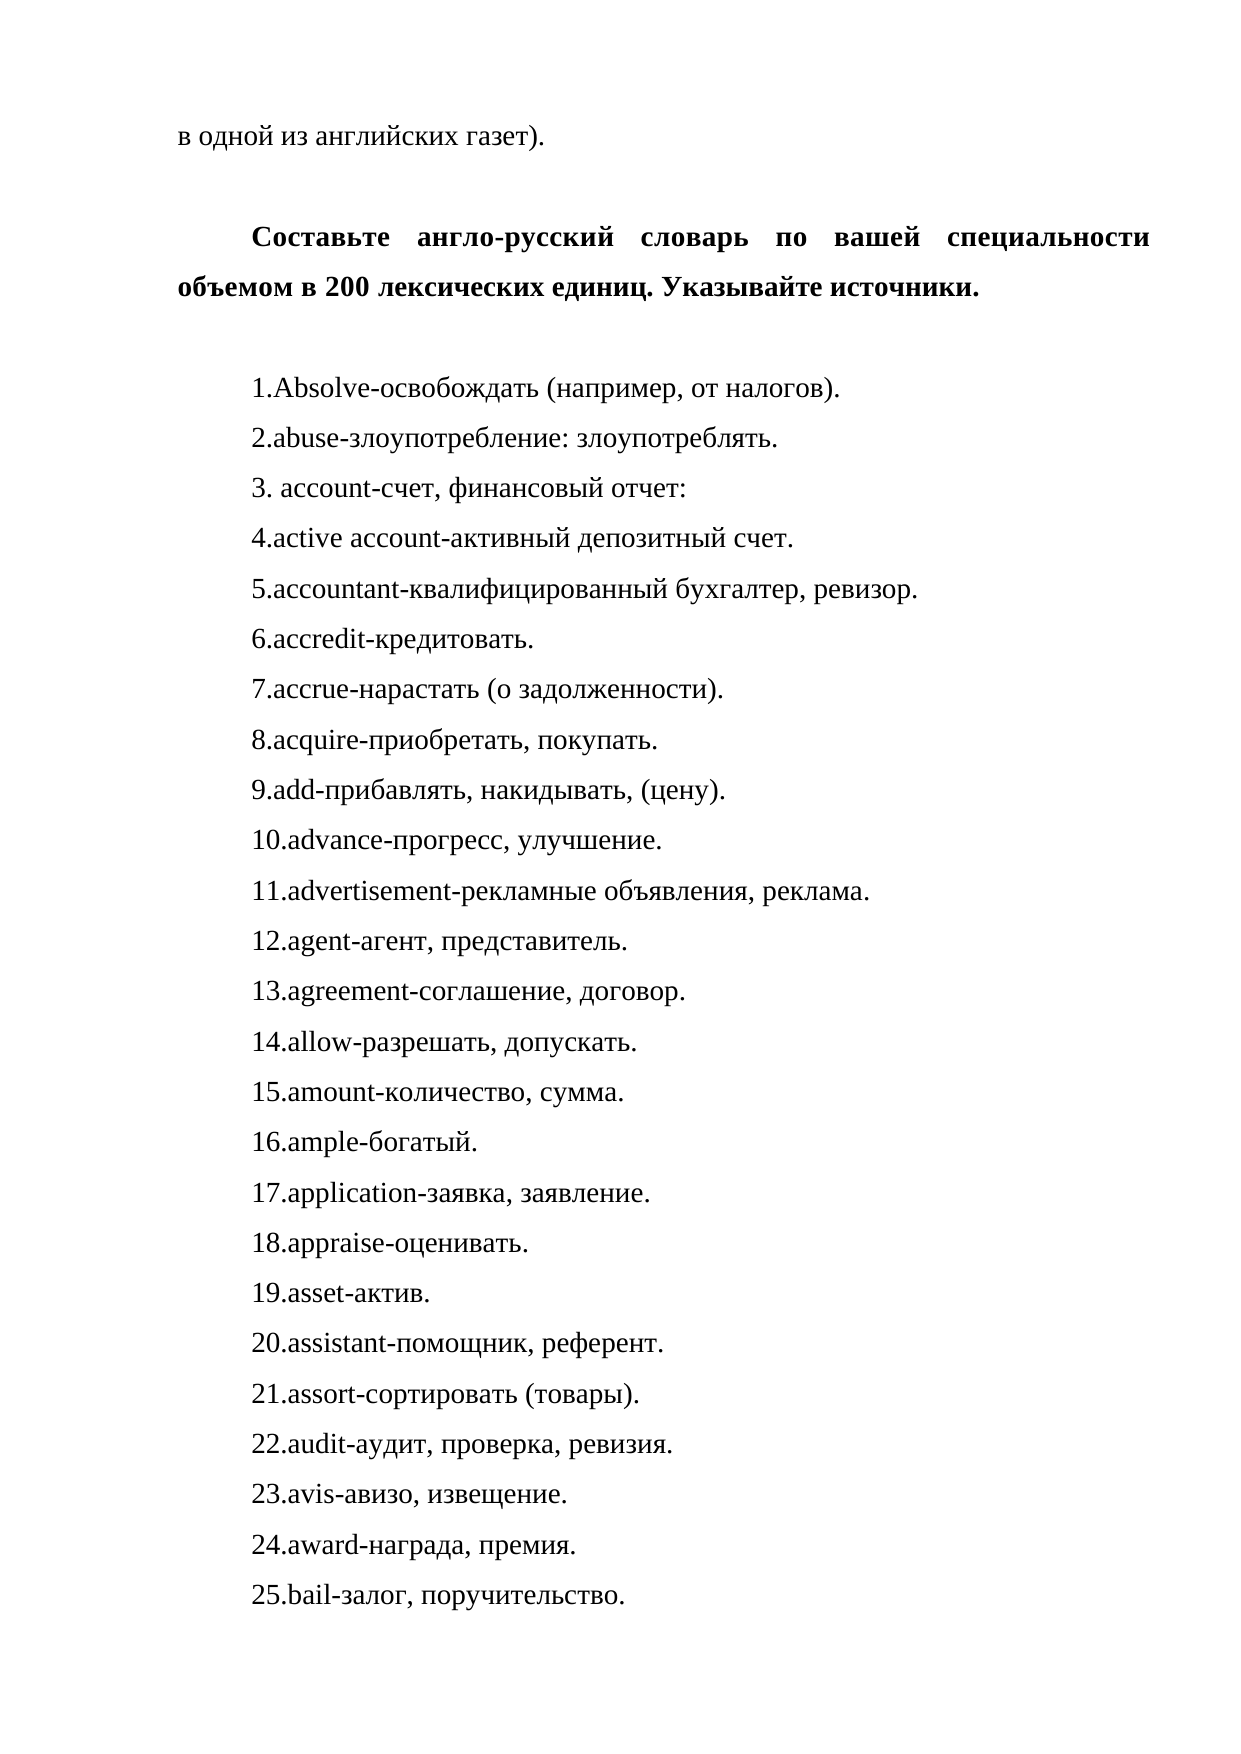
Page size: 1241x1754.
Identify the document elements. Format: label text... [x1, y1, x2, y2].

text 23.avis-авизо, извещение. [177, 1477, 1152, 1510]
text 11.advertisement-рекламные объявления, реклама. [177, 873, 1152, 906]
text 24.award-награда, премия. [177, 1527, 1152, 1560]
text 16.ample-богатый. [177, 1124, 1152, 1158]
text 12.agent-агент, представитель. [177, 923, 1152, 957]
text 15.amount-количество, сумма. [177, 1074, 1152, 1108]
text 21.assort-сортировать (товары). [177, 1376, 1152, 1409]
text Составьте англо-русский словарь по вашей специальности объемом в 200 лексических единиц. Указывайте источники. [177, 219, 1152, 303]
text 13.agreement-соглашение, договор. [177, 973, 1152, 1007]
text 3. account-счет, финансовый отчет: [177, 470, 1152, 504]
text 17.application-заявка, заявление. [177, 1175, 1152, 1208]
text 20.assistant-помощник, референт. [177, 1326, 1152, 1359]
text 18.appraise-оценивать. [177, 1225, 1152, 1258]
text 10.advance-прогресс, улучшение. [177, 822, 1152, 856]
text 2.abuse-злоупотребление: злоупотреблять. [177, 420, 1152, 453]
text 9.add-прибавлять, накидывать, (цену). [177, 772, 1152, 806]
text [177, 118, 1152, 152]
text 22.audit-аудит, проверка, ревизия. [177, 1426, 1152, 1460]
text 7.accrue-нарастать (о задолженности). [177, 672, 1152, 705]
text 5.accountant-квалифицированный бухгалтер, ревизор. [177, 571, 1152, 604]
text 8.acquire-приобретать, покупать. [177, 722, 1152, 755]
text 6.accredit-кредитовать. [177, 621, 1152, 655]
text 1.Absolve-освобождать (например, от налогов). [177, 370, 1152, 403]
text 25.bail-залог, поручительство. [177, 1577, 1152, 1611]
text 19.asset-актив. [177, 1275, 1152, 1309]
text 14.allow-разрешать, допускать. [177, 1024, 1152, 1057]
text 4.active account-активный депозитный счет. [177, 521, 1152, 554]
